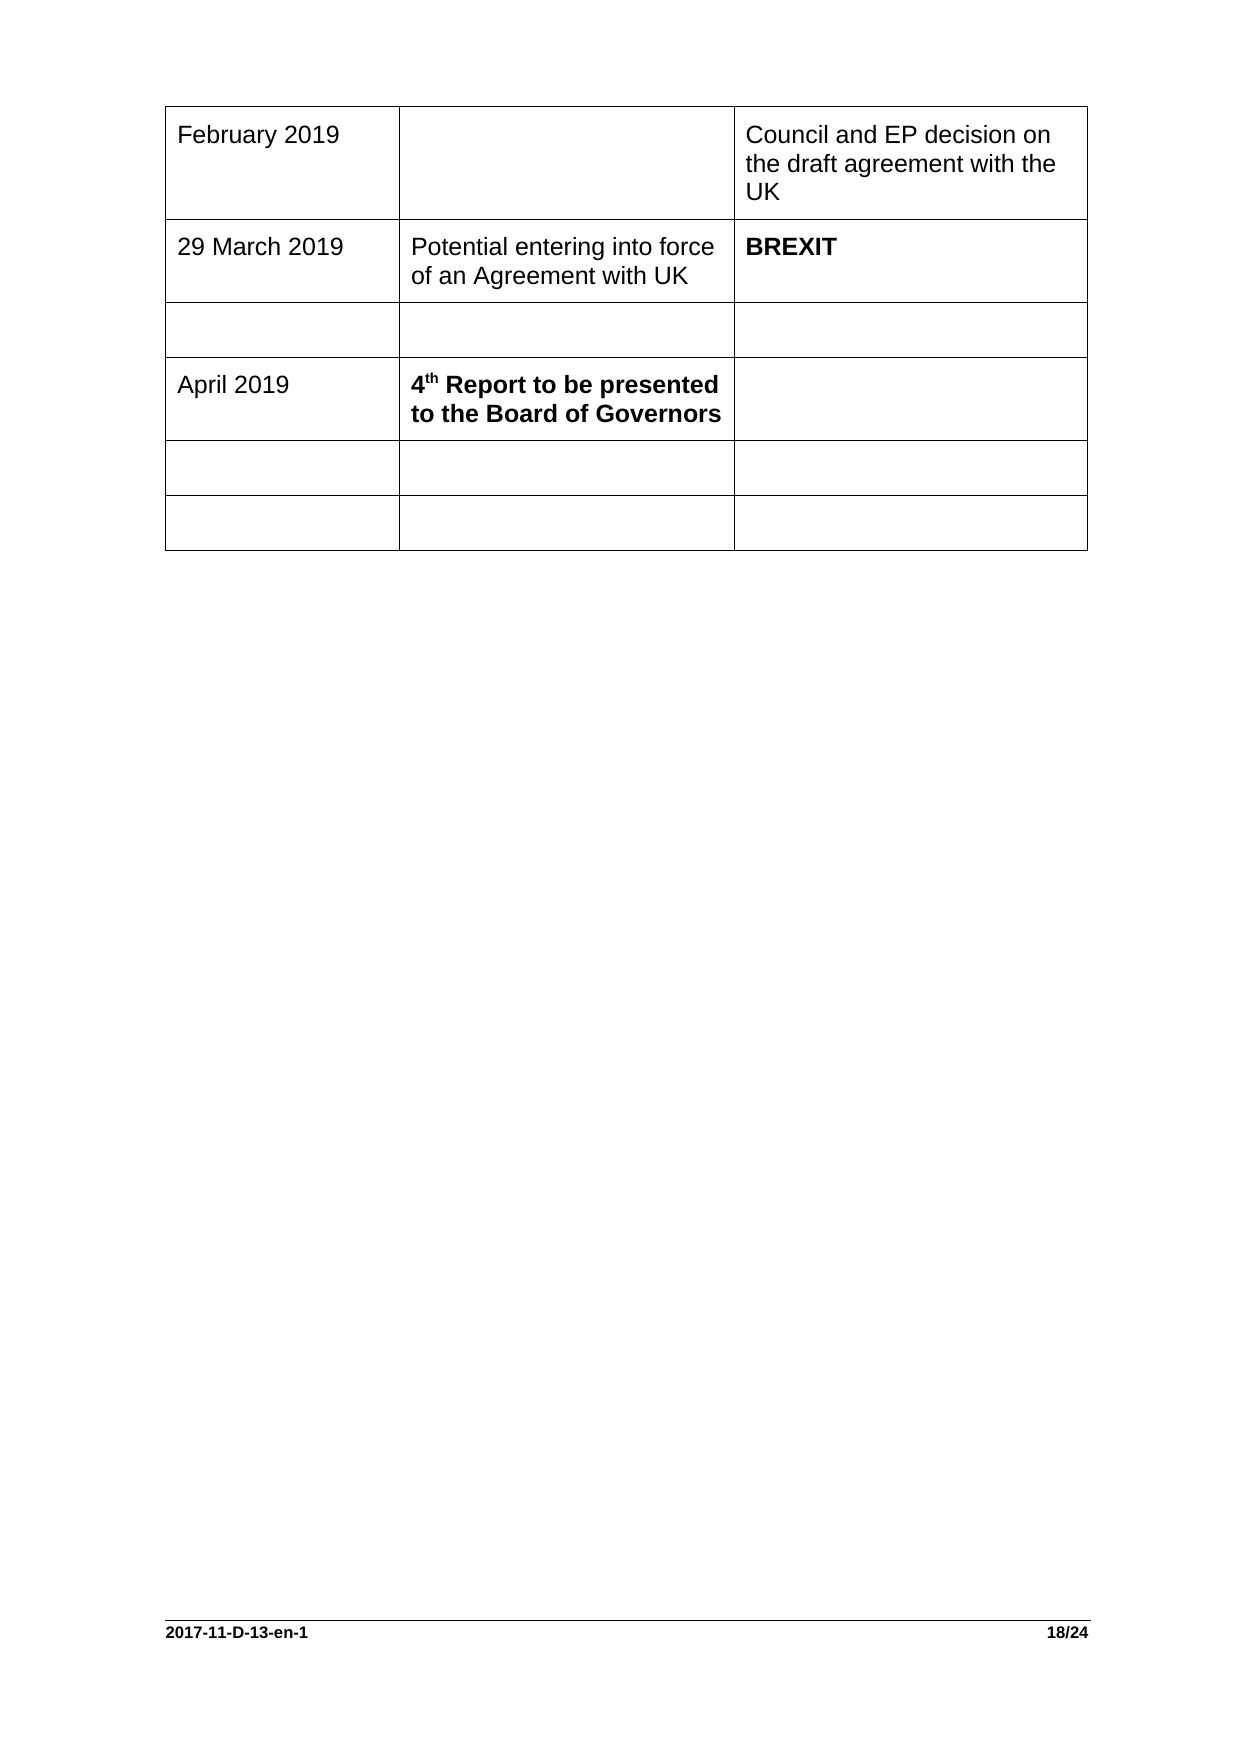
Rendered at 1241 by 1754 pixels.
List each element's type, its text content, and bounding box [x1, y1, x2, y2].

table_cell Council and EP decision on the draft agreement with the UK [735, 107, 1087, 218]
table_cell [735, 441, 1087, 495]
table_cell [735, 496, 1087, 550]
table_cell [735, 358, 1087, 440]
table_cell [166, 303, 399, 357]
table_cell [400, 303, 734, 357]
table_cell [400, 107, 734, 218]
table_cell Potential entering into force of an Agreement with UK [400, 220, 734, 302]
table_cell [400, 441, 734, 495]
table_cell [400, 496, 734, 550]
table_cell BREXIT [735, 220, 1087, 302]
table_cell April 2019 [166, 358, 399, 440]
table_cell February 2019 [166, 107, 399, 218]
table_cell [166, 441, 399, 495]
table_cell 4th Report to be presented to the Board of Governors [400, 358, 734, 440]
table_cell 29 March 2019 [166, 220, 399, 302]
table_cell [166, 496, 399, 550]
table_cell [735, 303, 1087, 357]
